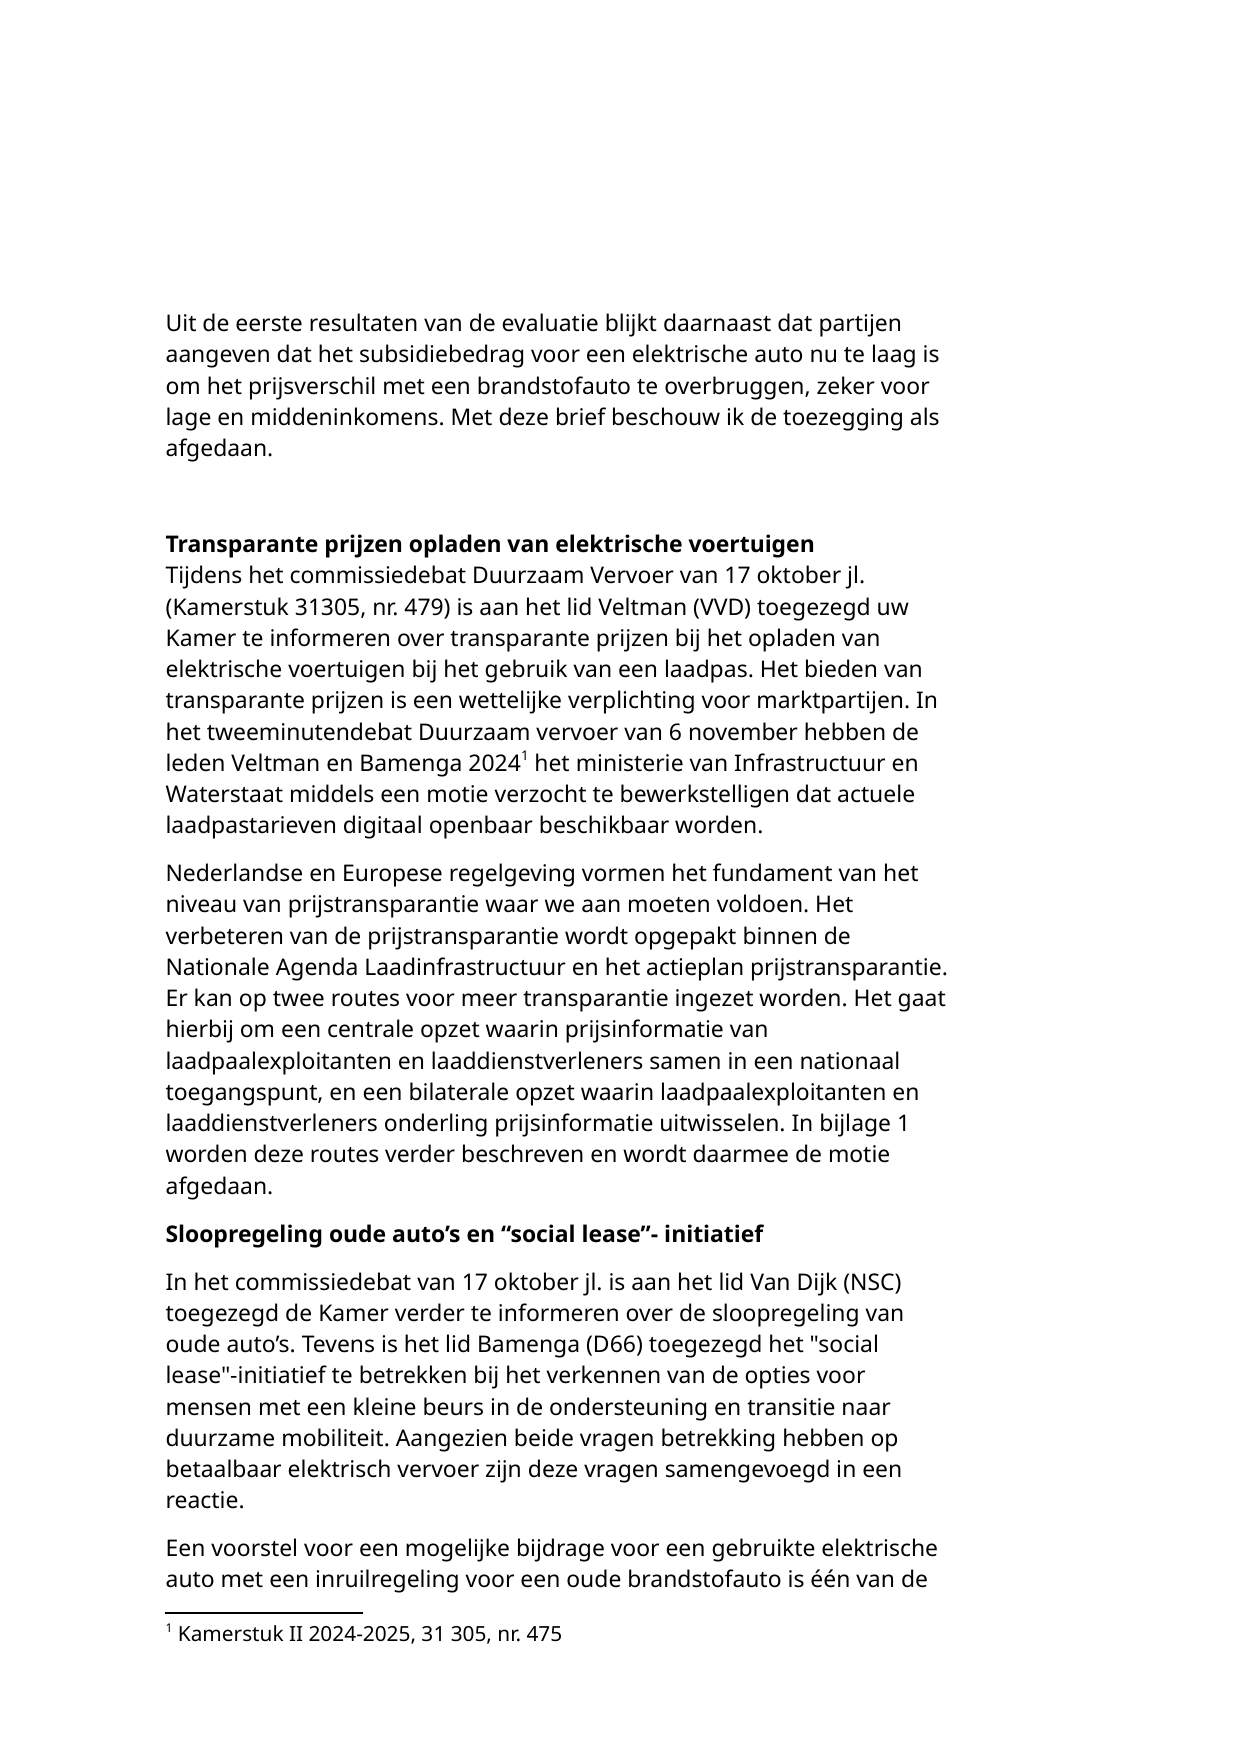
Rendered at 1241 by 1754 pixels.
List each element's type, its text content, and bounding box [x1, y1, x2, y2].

text Sloopregeling oude auto’s en “social lease”- initiatief [165, 1217, 951, 1249]
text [165, 1532, 951, 1594]
text Uit de eerste resultaten van de evaluatie blijkt daarnaast dat partijen aangeven dat het subsidiebedrag voor een elektrische auto nu te laag is om het prijsverschil met een brandstofauto te overbruggen, zeker voor lage en middeninkomens. Met deze brief beschouw ik de toezegging als afgedaan. [165, 307, 951, 463]
text Nederlandse en Europese regelgeving vormen het fundament van het niveau van prijstransparantie waar we aan moeten voldoen. Het verbeteren van de prijstransparantie wordt opgepakt binnen de Nationale Agenda Laadinfrastructuur en het actieplan prijstransparantie. Er kan op twee routes voor meer transparantie ingezet worden. Het gaat hierbij om een centrale opzet waarin prijsinformatie van laadpaalexploitanten en laaddienstverleners samen in een nationaal toegangspunt, en een bilaterale opzet waarin laadpaalexploitanten en laaddienstverleners onderling prijsinformatie uitwisselen. In bijlage 1 worden deze routes verder beschreven en wordt daarmee de motie afgedaan. [165, 857, 951, 1201]
text Transparante prijzen opladen van elektrische voertuigen Tijdens het commissiedebat Duurzaam Vervoer van 17 oktober jl. (Kamerstuk 31305, nr. 479) is aan het lid Veltman (VVD) toegezegd uw Kamer te informeren over transparante prijzen bij het opladen van elektrische voertuigen bij het gebruik van een laadpas. Het bieden van transparante prijzen is een wettelijke verplichting voor marktpartijen. In het tweeminutendebat Duurzaam vervoer van 6 november hebben de leden Veltman en Bamenga 2024 het ministerie van Infrastructuur en Waterstaat middels een motie verzocht te bewerkstelligen dat actuele laadpastarieven digitaal openbaar beschikbaar worden. [165, 528, 951, 840]
text In het commissiedebat van 17 oktober jl. is aan het lid Van Dijk (NSC) toegezegd de Kamer verder te informeren over de sloopregeling van oude auto’s. Tevens is het lid Bamenga (D66) toegezegd het "social lease"-initiatief te betrekken bij het verkennen van de opties voor mensen met een kleine beurs in de ondersteuning en transitie naar duurzame mobiliteit. Aangezien beide vragen betrekking hebben op betaalbaar elektrisch vervoer zijn deze vragen samengevoegd in een reactie. [165, 1265, 951, 1515]
